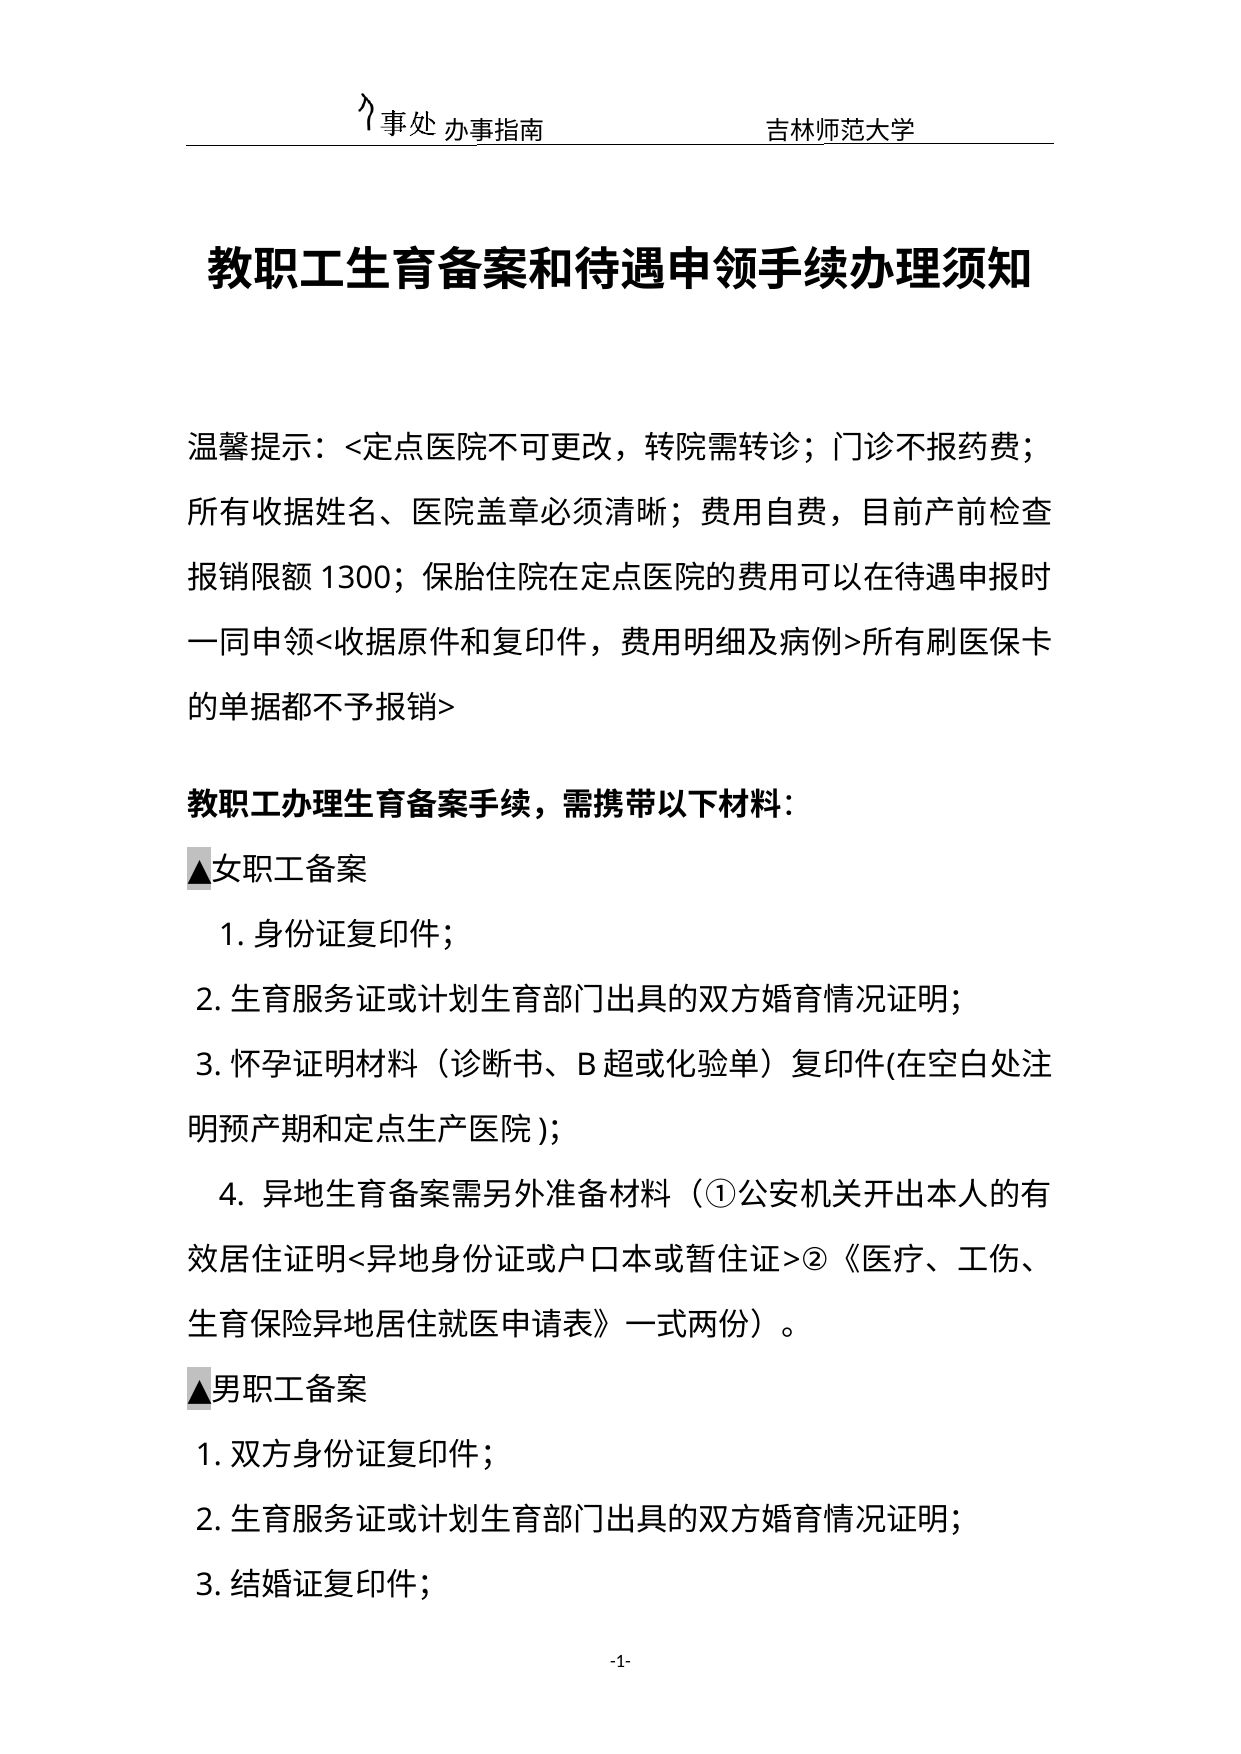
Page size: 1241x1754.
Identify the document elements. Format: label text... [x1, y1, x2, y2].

picture [351, 88, 445, 140]
text 温馨提示：<定点医院不可更改，转院需转诊；门诊不报药费；所有收据姓名、医院盖章必须清晰；费用自费，目前产前检查报销限额1300；保胎住院在定点医院的费用可以在待遇申报时一同申领<收据原件和复印件，费用明细及病例>所有刷医保卡的单据都不予报销> [187, 412, 1053, 737]
text 1. 身份证复印件； 2. 生育服务证或计划生育部门出具的双方婚育情况证明； 3. 怀孕证明材料（诊断书、B超或化验单）复印件(在空白处注明预产期和定点生产医院 )； [187, 899, 1053, 1159]
text ▲女职工备案 [187, 834, 1053, 899]
text 4. 异地生育备案需另外准备材料（①公安机关开出本人的有效居住证明<异地身份证或户口本或暂住证>②《医疗、工伤、生育保险异地居住就医申请表》一式两份）。 [187, 1159, 1053, 1354]
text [187, 1419, 1053, 1614]
text ▲男职工备案 [187, 1354, 1053, 1419]
text 教职工办理生育备案手续，需携带以下材料： [187, 769, 1053, 834]
text 教职工生育备案和待遇申领手续办理须知 [187, 217, 1053, 314]
